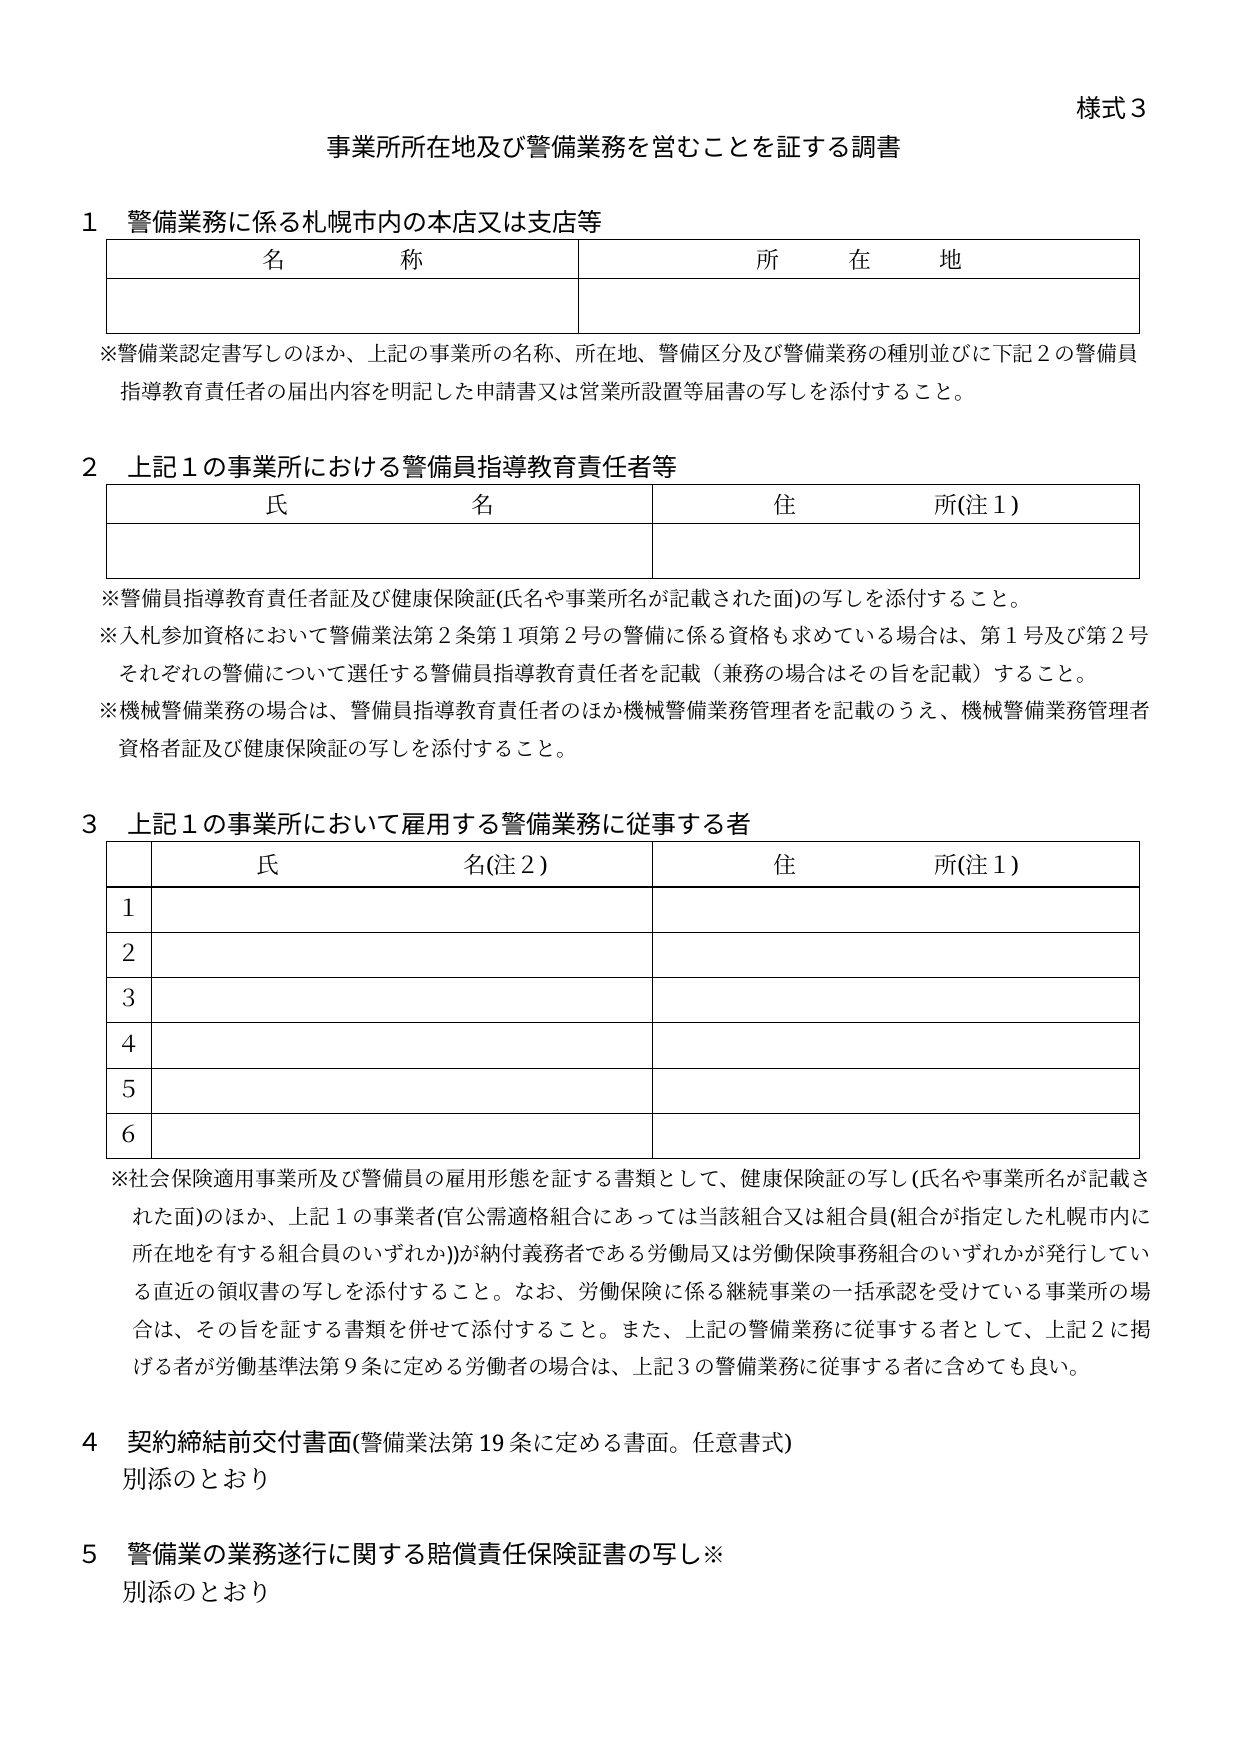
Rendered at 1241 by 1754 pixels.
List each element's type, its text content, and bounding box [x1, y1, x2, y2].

table_header 住 所(注１) [653, 842, 1139, 886]
table_cell ３ [107, 978, 151, 1022]
table_header 氏 名(注２) [152, 842, 652, 886]
table_cell [152, 1114, 652, 1158]
table_cell ４ [107, 1023, 151, 1068]
table_cell [579, 279, 1139, 333]
table_cell [653, 1069, 1139, 1113]
table_cell [653, 1023, 1139, 1068]
table_cell [152, 888, 652, 932]
table_header 名 称 [107, 240, 578, 277]
text ※警備業認定書写しのほか、上記の事業所の名称、所在地、警備区分及び警備業務の種別並びに下記２の警備員指導教育責任者の届出内容を明記した申請書又は営業所設置等届書の写しを添付すること。 [100, 334, 1152, 409]
table_cell [152, 978, 652, 1022]
table_cell [107, 279, 578, 333]
text ※社会保険適用事業所及び警備員の雇用形態を証する書類として、健康保険証の写し(氏名や事業所名が記載された面)のほか、上記１の事業者(官公需適格組合にあっては当該組合又は組合員(組合が指定した札幌市内に所在地を有する組合員のいずれか))が納付義務者である労働局又は労働保険事務組合のいずれかが発行している直近の領収書の写しを添付すること。なお、労働保険に係る継続事業の一括承認を受けている事業所の場合は、その旨を証する書類を併せて添付すること。また、上記の警備業務に従事する者として、上記２に掲げる者が労働基準法第９条に定める労働者の場合は、上記３の警備業務に従事する者に含めても良い。 [111, 1159, 1152, 1384]
table_cell ６ [107, 1114, 151, 1158]
text １ 警備業務に係る札幌市内の本店又は支店等 [77, 201, 1152, 239]
table_header [107, 842, 151, 886]
table_cell １ [107, 888, 151, 932]
text ※警備員指導教育責任者証及び健康保険証(氏名や事業所名が記載された面)の写しを添付すること。 [77, 578, 1152, 616]
table_cell [653, 978, 1139, 1022]
table_cell [653, 524, 1139, 577]
table_cell ５ [107, 1069, 151, 1113]
text ５ 警備業の業務遂行に関する賠償責任保険証書の写し※ [77, 1534, 1152, 1572]
table_cell [152, 1069, 652, 1113]
table_cell ２ [107, 933, 151, 977]
table_cell [653, 933, 1139, 977]
text ※入札参加資格において警備業法第２条第１項第２号の警備に係る資格も求めている場合は、第１号及び第２号それぞれの警備について選任する警備員指導教育責任者を記載（兼務の場合はその旨を記載）すること。 [77, 616, 1152, 691]
table_cell [107, 524, 652, 577]
text ２ 上記１の事業所における警備員指導教育責任者等 [77, 446, 1152, 484]
table_cell [653, 1114, 1139, 1158]
table_cell [152, 933, 652, 977]
text ４ 契約締結前交付書面(警備業法第19条に定める書面。任意書式) [77, 1422, 1152, 1459]
text 別添のとおり [77, 1572, 1152, 1609]
text 事業所所在地及び警備業務を営むことを証する調書 [77, 126, 1152, 164]
table_header 所 在 地 [579, 240, 1139, 277]
table_header 氏 名 [107, 485, 652, 522]
text ３ 上記１の事業所において雇用する警備業務に従事する者 [77, 803, 1152, 841]
table_cell [152, 1023, 652, 1068]
text 別添のとおり [77, 1459, 1152, 1497]
table_cell [653, 888, 1139, 932]
table_header 住 所(注１) [653, 485, 1139, 522]
text ※機械警備業務の場合は、警備員指導教育責任者のほか機械警備業務管理者を記載のうえ、機械警備業務管理者資格者証及び健康保険証の写しを添付すること。 [77, 691, 1152, 766]
